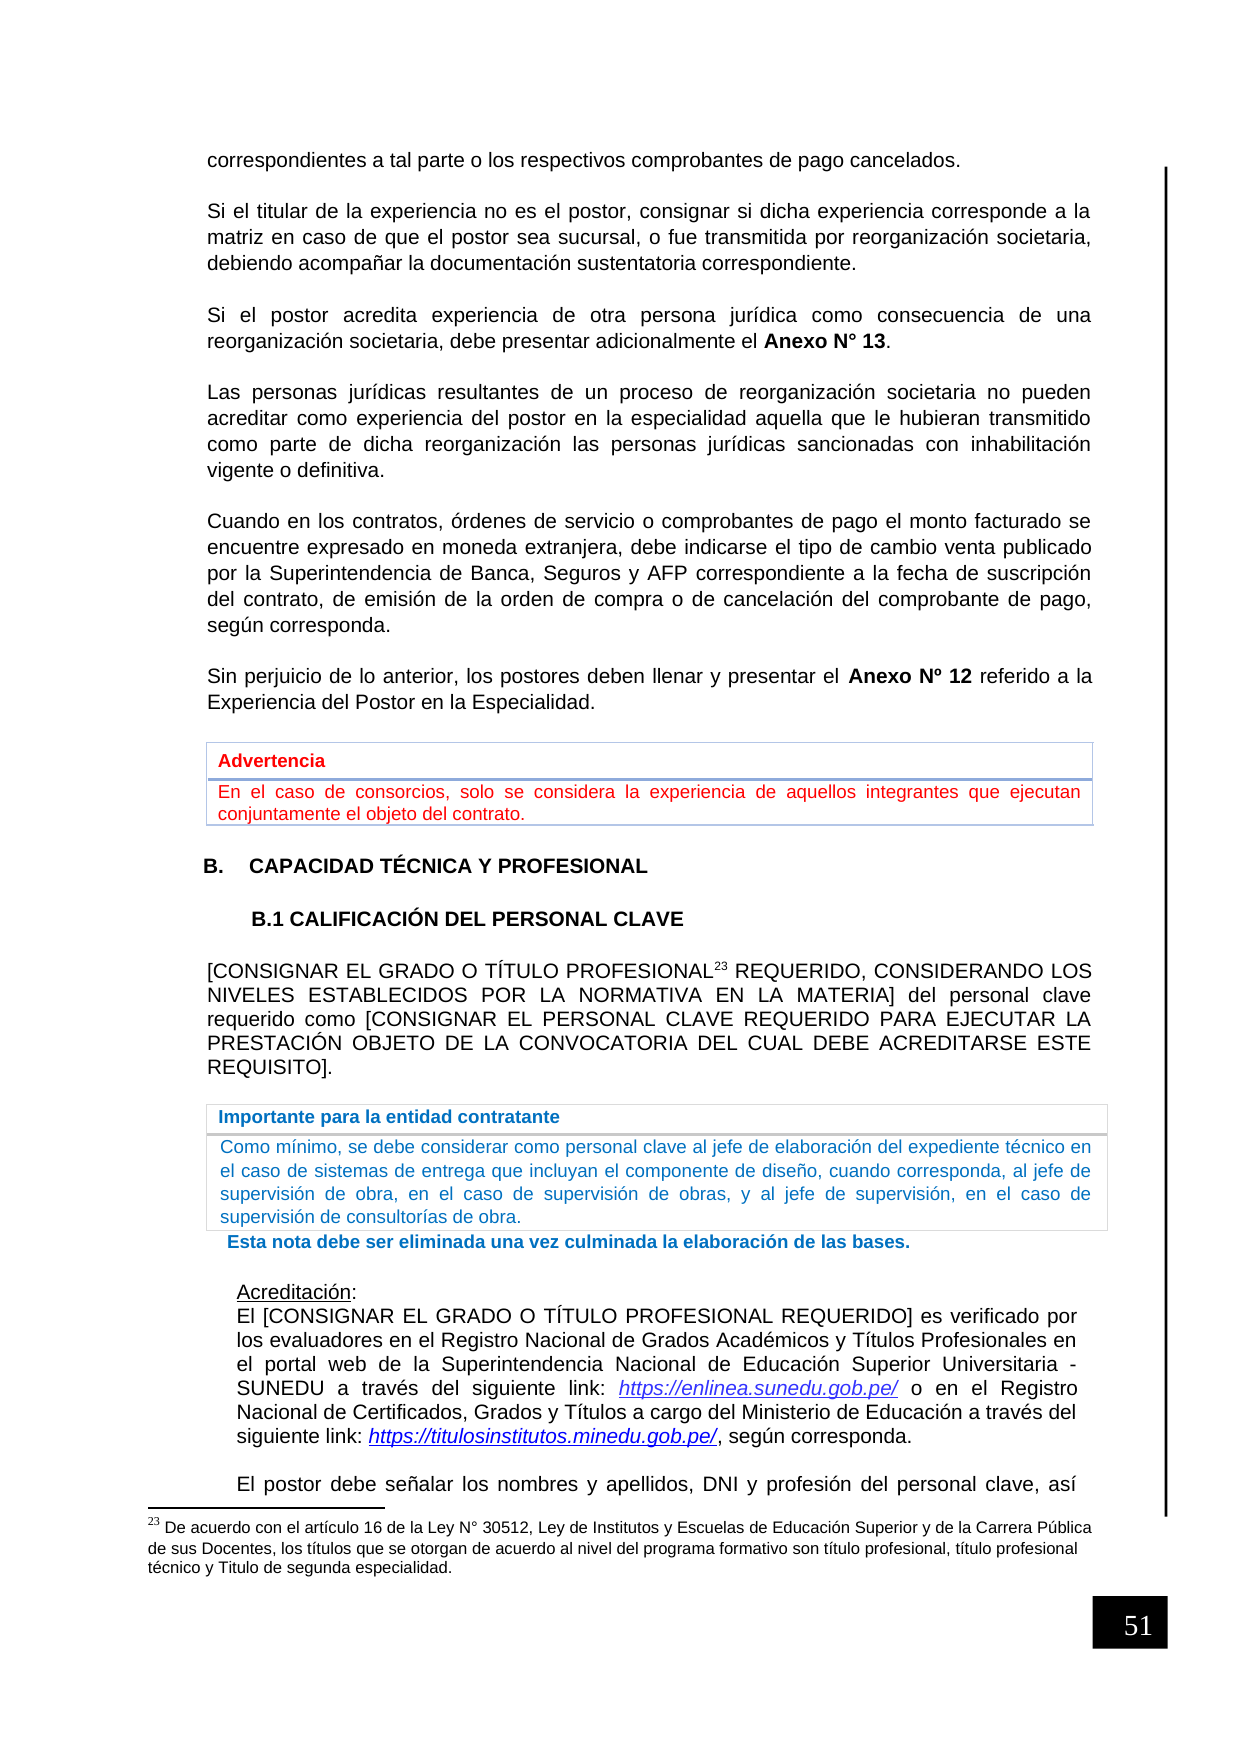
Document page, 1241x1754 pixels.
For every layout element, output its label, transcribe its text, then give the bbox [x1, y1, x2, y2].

text Las personas jurídicas resultantes de un proceso de reorganización societaria no pueden acreditar como experiencia del postor en la especialidad aquella que le hubieran transmitido como parte de dicha reorganización las personas jurídicas sancionadas con inhabilitación vigente o definitiva. [207, 380, 1093, 482]
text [236, 1472, 1078, 1496]
text Sin perjuicio de lo anterior, los postores deben llenar y presentar el Anexo Nº 12 referido a la Experiencia del Postor en la Especialidad. [207, 664, 1093, 714]
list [207, 148, 1093, 172]
text Si el postor acredita experiencia de otra persona jurídica como consecuencia de una reorganización societaria, debe presentar adicionalmente el Anexo N° 13. [207, 303, 1093, 352]
table_header Importante para la entidad contratante [207, 1105, 1107, 1133]
text El [CONSIGNAR EL GRADO O TÍTULO PROFESIONAL REQUERIDO] es verificado por los evaluadores en el Registro Nacional de Grados Académicos y Títulos Profesionales en el portal web de la Superintendencia Nacional de Educación Superior Universitaria - SUNEDU a través del siguiente link: https://enlinea.sunedu.gob.pe/ o en el Registro Nacional de Certificados, Grados y Títulos a cargo del Ministerio de Educación a través del siguiente link: https://titulosinstitutos.minedu.gob.pe/, según corresponda. [236, 1304, 1078, 1448]
table_header CAPACIDAD TÉCNICA Y PROFESIONAL [238, 851, 1203, 881]
text Cuando en los contratos, órdenes de servicio o comprobantes de pago el monto facturado se encuentre expresado en moneda extranjera, debe indicarse el tipo de cambio venta publicado por la Superintendencia de Banca, Seguros y AFP correspondiente a la fecha de suscripción del contrato, de emisión de la orden de compra o de cancelación del comprobante de pago, según corresponda. [207, 509, 1093, 637]
table_header B. [192, 851, 238, 881]
text Si el titular de la experiencia no es el postor, consignar si dicha experiencia corresponde a la matriz en caso de que el postor sea sucursal, o fue transmitida por reorganización societaria, debiendo acompañar la documentación sustentatoria correspondiente. [207, 199, 1093, 275]
table_cell En el caso de consorcios, solo se considera la experiencia de aquellos integrantes que ejecutan conjuntamente el objeto del contrato. [207, 779, 1092, 824]
table_header Advertencia [207, 743, 1092, 778]
text B.1 CALIFICACIÓN DEL PERSONAL CLAVE [251, 907, 989, 931]
text Esta nota debe ser eliminada una vez culminada la elaboración de las bases. [222, 1231, 1036, 1252]
text [CONSIGNAR EL GRADO O TÍTULO PROFESIONAL REQUERIDO, CONSIDERANDO LOS NIVELES ESTABLECIDOS POR LA NORMATIVA EN LA MATERIA] del personal clave requerido como [CONSIGNAR EL PERSONAL CLAVE REQUERIDO PARA EJECUTAR LA PRESTACIÓN OBJETO DE LA CONVOCATORIA DEL CUAL DEBE ACREDITARSE ESTE REQUISITO]. [207, 959, 1092, 1078]
text Acreditación: [236, 1280, 1078, 1304]
table_cell Como mínimo, se debe considerar como personal clave al jefe de elaboración del expediente técnico en el caso de sistemas de entrega que incluyan el componente de diseño, cuando corresponda, al jefe de supervisión de obra, en el caso de supervisión de obras, y al jefe de supervisión, en el caso de supervisión de consultorías de obra. [207, 1136, 1107, 1230]
